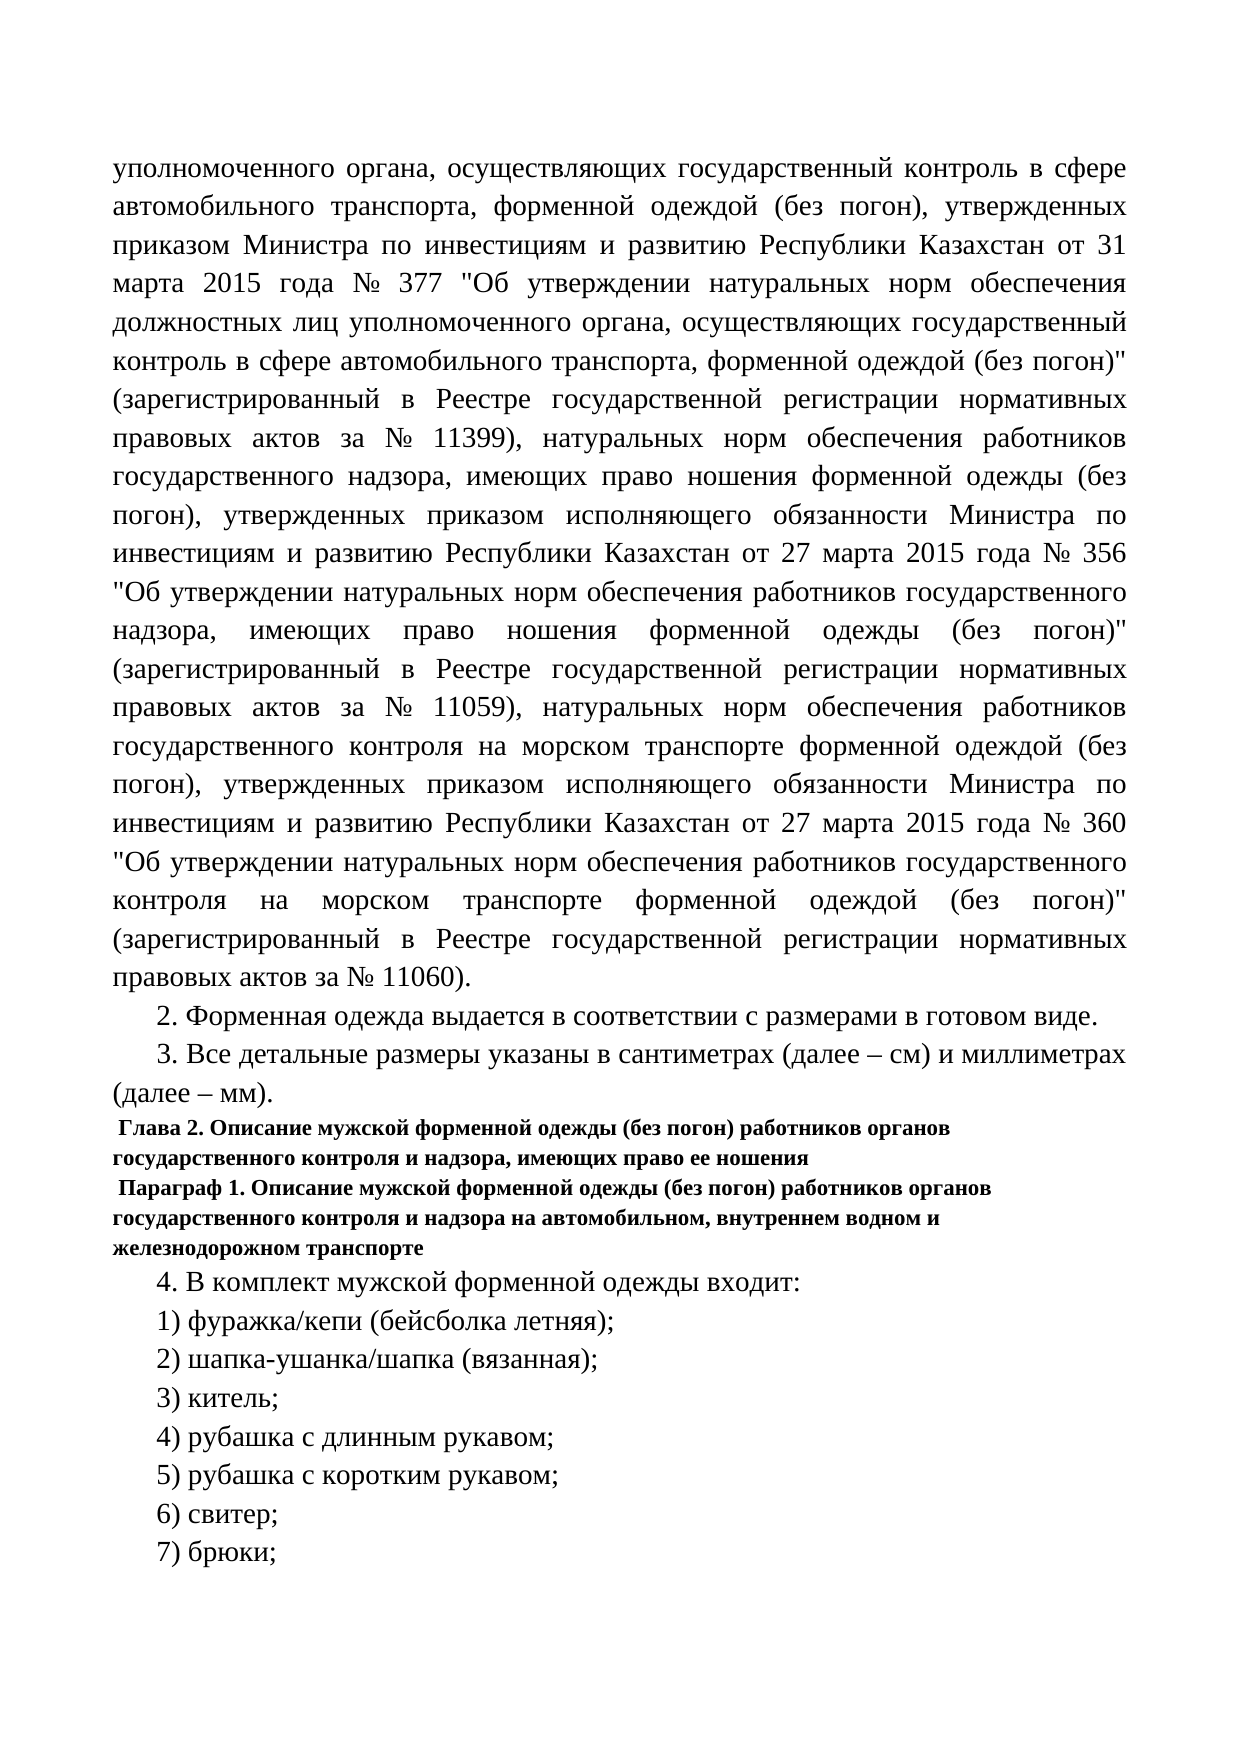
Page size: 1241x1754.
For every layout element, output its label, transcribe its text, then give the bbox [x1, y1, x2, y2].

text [112, 150, 1128, 993]
text 5) рубашка с коротким рукавом; [112, 1457, 1128, 1491]
text Параграф 1. Описание мужской форменной одежды (без погон) работников органов государственного контроля и надзора на автомобильном, внутреннем водном и железнодорожном транспорте [112, 1174, 1128, 1261]
text 2. Форменная одежда выдается в соответствии с размерами в готовом виде. [112, 998, 1128, 1031]
text 1) фуражка/кепи (бейсболка летняя); [112, 1303, 1128, 1337]
text 4) рубашка с длинным рукавом; [112, 1419, 1128, 1452]
text 3) китель; [112, 1380, 1128, 1414]
text Глава 2. Описание мужской форменной одежды (без погон) работников органов государственного контроля и надзора, имеющих право ее ношения [112, 1113, 1128, 1170]
text 3. Все детальные размеры указаны в сантиметрах (далее – см) и миллиметрах (далее – мм). [112, 1036, 1128, 1108]
text 2) шапка-ушанка/шапка (вязанная); [112, 1342, 1128, 1375]
text 7) брюки; [112, 1534, 1128, 1568]
text 4. В комплект мужской форменной одежды входит: [112, 1264, 1128, 1298]
text 6) свитер; [112, 1496, 1128, 1529]
